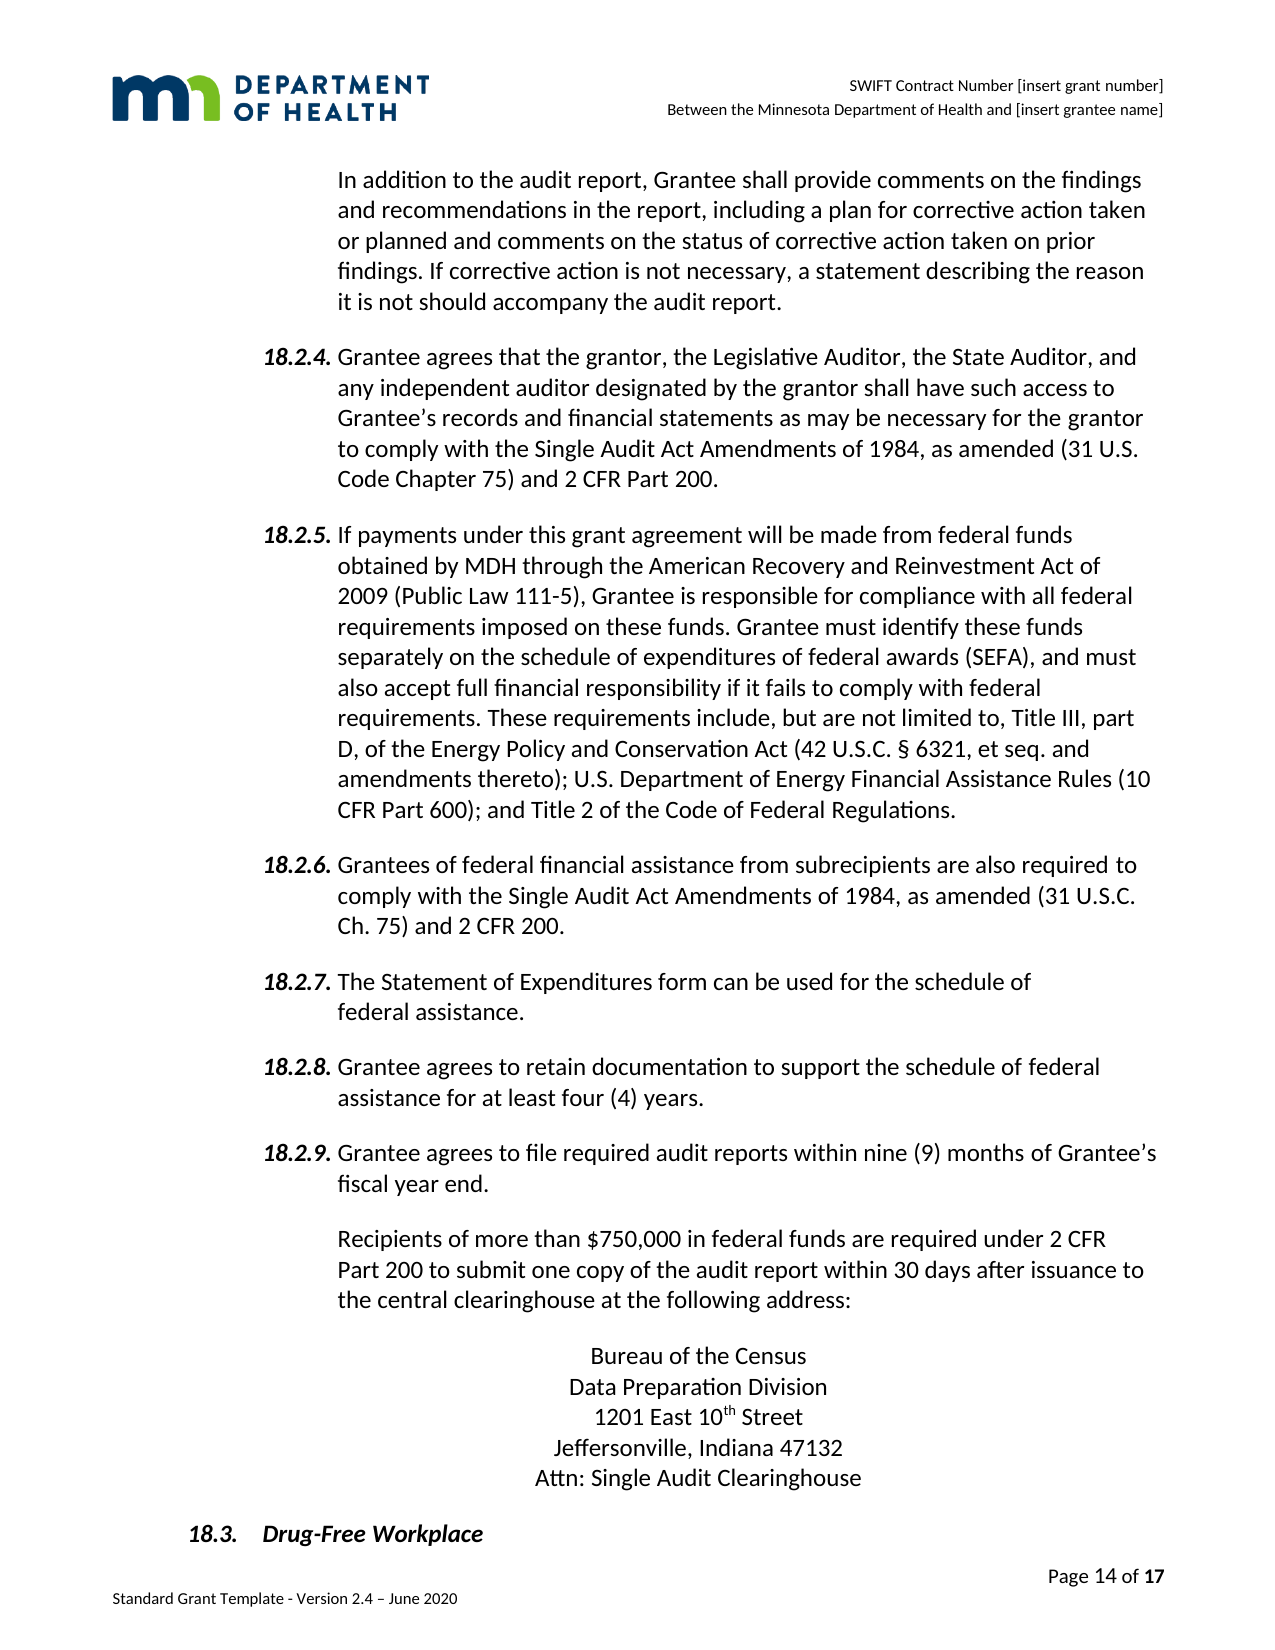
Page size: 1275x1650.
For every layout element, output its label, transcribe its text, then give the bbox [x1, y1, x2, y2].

subtitle Drug-Free Workplace [187, 1518, 1194, 1548]
text In addition to the audit report, Grantee shall provide comments on the findings and recommendations in the report, including a plan for corrective action taken or planned and comments on the status of corrective action taken on prior findings. If corrective action is not necessary, a statement describing the reason it is not should accompany the audit report. [337, 164, 1157, 317]
list If payments under this grant agreement will be made from federal funds obtained by MDH through the American Recovery and Reinvestment Act of 2009 (Public Law 111-5), Grantee is responsible for compliance with all federal requirements imposed on these funds. Grantee must identify these funds separately on the schedule of expenditures of federal awards (SEFA), and must also accept full financial responsibility if it fails to comply with federal requirements. These requirements include, but are not limited to, Title III, part D, of the Energy Policy and Conservation Act (42 U.S.C. § 6321, et seq. and amendments thereto); U.S. Department of Energy Financial Assistance Rules (10 CFR Part 600); and Title 2 of the Code of Federal Regulations. [262, 519, 1157, 824]
picture [112, 75, 429, 121]
list Grantee agrees that the grantor, the Legislative Auditor, the State Auditor, and any independent auditor designated by the grantor shall have such access to Grantee’s records and financial statements as may be necessary for the grantor to comply with the Single Audit Act Amendments of 1984, as amended (31 U.S. Code Chapter 75) and 2 CFR Part 200. [262, 341, 1144, 494]
text Recipients of more than $750,000 in federal funds are required under 2 CFR Part 200 to submit one copy of the audit report within 30 days after issuance to the central clearinghouse at the following address: [337, 1224, 1147, 1315]
list Grantees of federal financial assistance from subrecipients are also required to comply with the Single Audit Act Amendments of 1984, as amended (31 U.S.C. Ch. 75) and 2 CFR 200. [262, 849, 1137, 941]
text Bureau of the Census Data Preparation Division 1201 East 10th Street [568, 1340, 828, 1432]
text Jeffersonville, Indiana 47132 Attn: Single Audit Clearinghouse [532, 1432, 865, 1493]
list Grantee agrees to retain documentation to support the schedule of federal assistance for at least four (4) years. [262, 1052, 1100, 1113]
list Grantee agrees to file required audit reports within nine (9) months of Grantee’s fiscal year end. [262, 1138, 1157, 1199]
list The Statement of Expenditures form can be used for the schedule of federal assistance. [262, 966, 1109, 1027]
